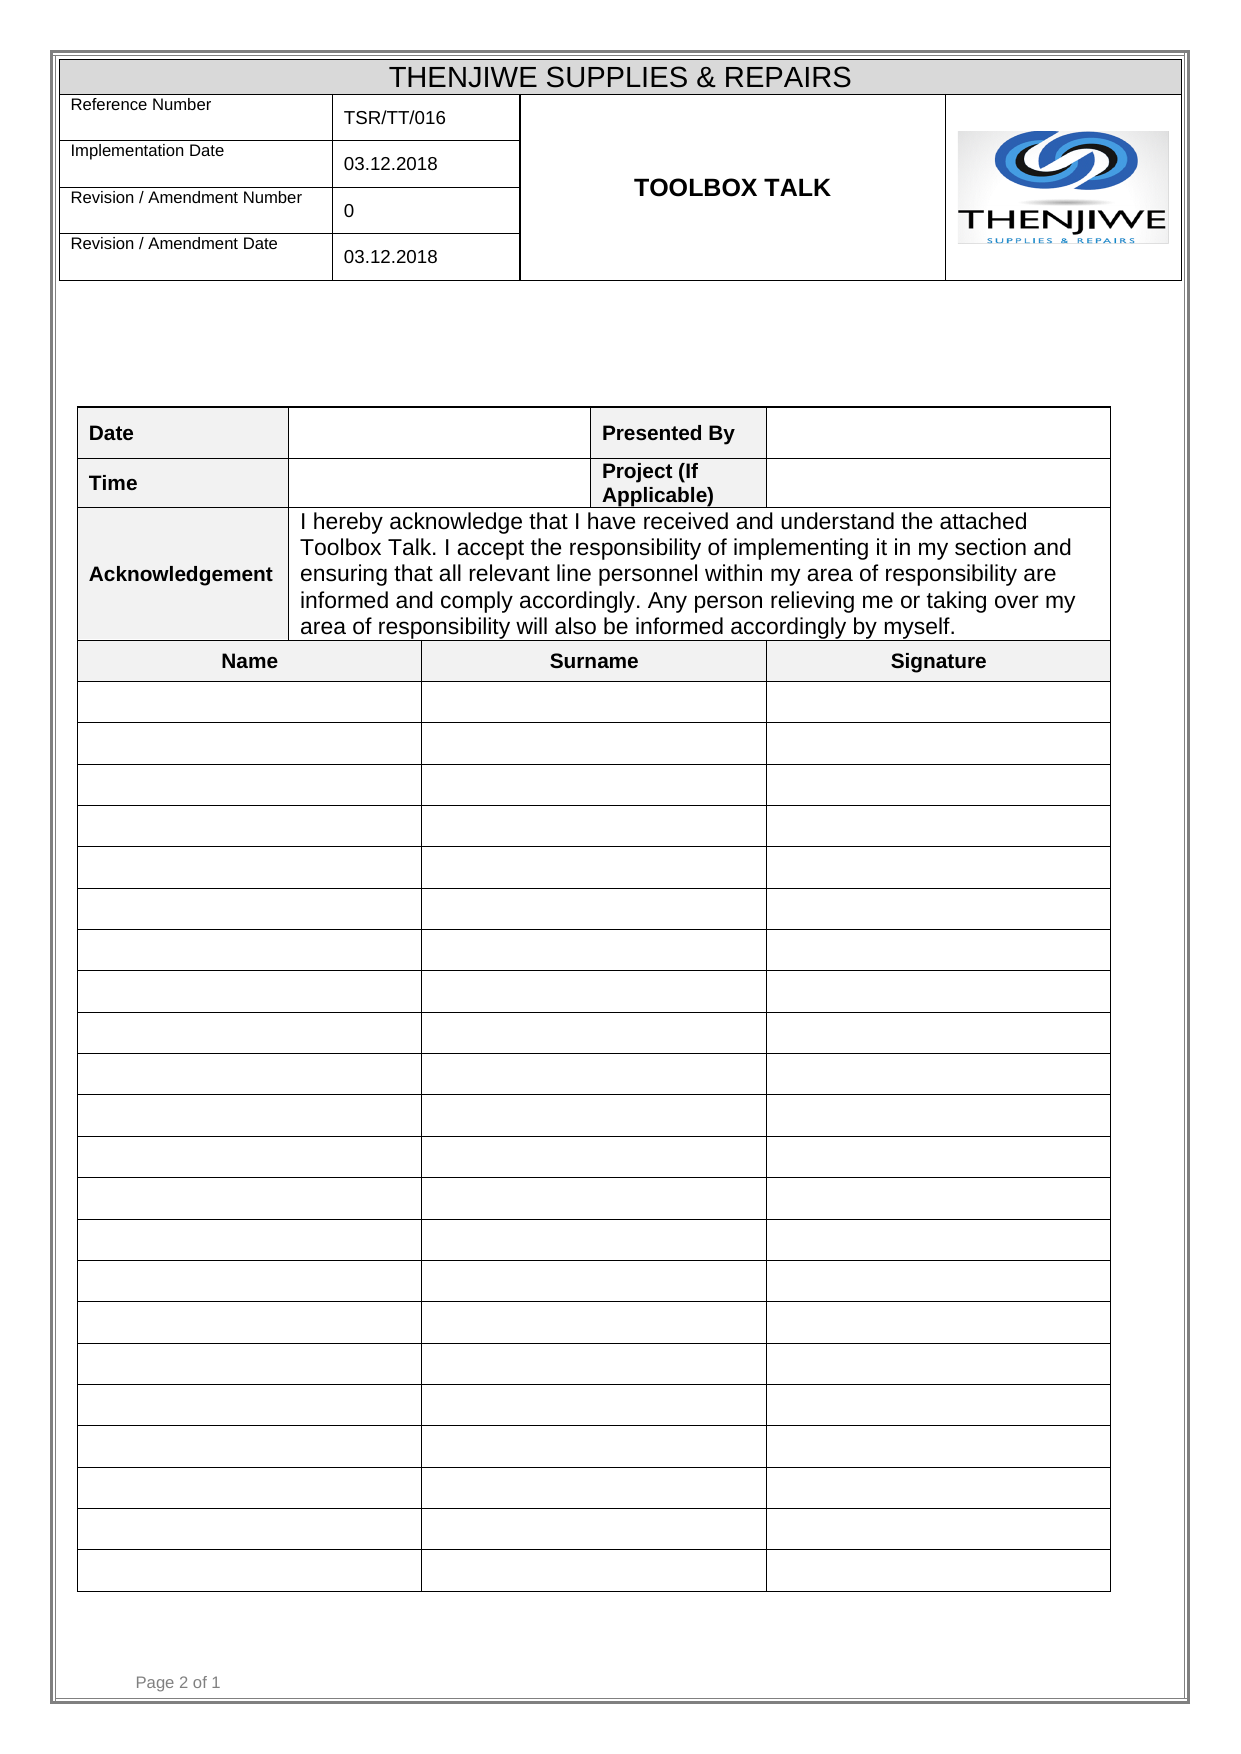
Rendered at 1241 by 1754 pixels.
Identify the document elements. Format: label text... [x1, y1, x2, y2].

table_cell [78, 847, 421, 888]
table_cell [422, 1468, 766, 1508]
table_cell [78, 682, 421, 722]
table_cell Surname [422, 641, 766, 681]
table_cell [422, 930, 766, 970]
table_header Presented By [591, 408, 766, 458]
table_cell [422, 1344, 766, 1384]
table_cell [767, 1426, 1110, 1467]
table_cell [767, 459, 1110, 507]
table_cell [767, 1344, 1110, 1384]
table_cell [78, 765, 421, 805]
table_cell I hereby acknowledge that I have received and understand the attached Toolbox Talk. I accept the responsibility of implementing it in my section and ensuring that all relevant line personnel within my area of responsibility are informed and comply accordingly. Any person relieving me or taking over my area of responsibility will also be informed accordingly by myself. [289, 508, 1110, 639]
table_cell [422, 1095, 766, 1136]
table_header [767, 408, 1110, 458]
table_cell [422, 1385, 766, 1425]
table_cell [78, 1013, 421, 1053]
table_cell [767, 765, 1110, 805]
table_cell [78, 1509, 421, 1549]
table_cell [422, 723, 766, 763]
table_cell [767, 1468, 1110, 1508]
table_cell [767, 889, 1110, 929]
table_cell [422, 1550, 766, 1591]
table_cell [767, 847, 1110, 888]
table_cell [422, 806, 766, 846]
table_cell [767, 930, 1110, 970]
table_cell [78, 1302, 421, 1342]
table_cell [422, 847, 766, 888]
table_cell Signature [767, 641, 1110, 681]
table_cell Name [78, 641, 421, 681]
table_cell [78, 1385, 421, 1425]
table_cell Time [78, 459, 288, 507]
table_cell [422, 1178, 766, 1218]
table_cell [78, 1426, 421, 1467]
table_cell [767, 1054, 1110, 1094]
table_cell [767, 1137, 1110, 1177]
table_cell [767, 1509, 1110, 1549]
table_header [289, 408, 590, 458]
table_cell [767, 1178, 1110, 1218]
table_cell [78, 930, 421, 970]
table_cell [78, 971, 421, 1012]
table_cell [767, 1302, 1110, 1342]
table_cell [422, 1013, 766, 1053]
table_cell [422, 1261, 766, 1301]
table_cell [78, 806, 421, 846]
table_cell [422, 765, 766, 805]
table_cell [767, 682, 1110, 722]
table_cell [767, 1261, 1110, 1301]
table_cell [767, 723, 1110, 763]
table_cell [422, 682, 766, 722]
table_cell [78, 1550, 421, 1591]
table_cell [78, 723, 421, 763]
table_cell [767, 971, 1110, 1012]
table_cell [78, 1344, 421, 1384]
table_cell [78, 1054, 421, 1094]
table_cell [78, 1178, 421, 1218]
table_cell [78, 889, 421, 929]
table_cell [78, 1261, 421, 1301]
table_cell [422, 1302, 766, 1342]
table_cell Acknowledgement [78, 508, 288, 639]
table_cell [767, 1095, 1110, 1136]
table_cell [767, 1550, 1110, 1591]
table_cell [78, 1137, 421, 1177]
table_cell [78, 1220, 421, 1260]
table_cell [767, 1013, 1110, 1053]
table_cell [422, 1137, 766, 1177]
table_cell Project (If Applicable) [591, 459, 766, 507]
picture [957, 131, 1169, 244]
table_cell [422, 1509, 766, 1549]
table_cell [289, 459, 590, 507]
table_cell [767, 806, 1110, 846]
table_cell [78, 1468, 421, 1508]
table_cell [422, 1054, 766, 1094]
table_header Date [78, 408, 288, 458]
table_cell [78, 1095, 421, 1136]
table_cell [422, 971, 766, 1012]
table_cell [767, 1385, 1110, 1425]
table_cell [767, 1220, 1110, 1260]
table_cell [422, 1220, 766, 1260]
table_cell [422, 889, 766, 929]
table_cell [422, 1426, 766, 1467]
